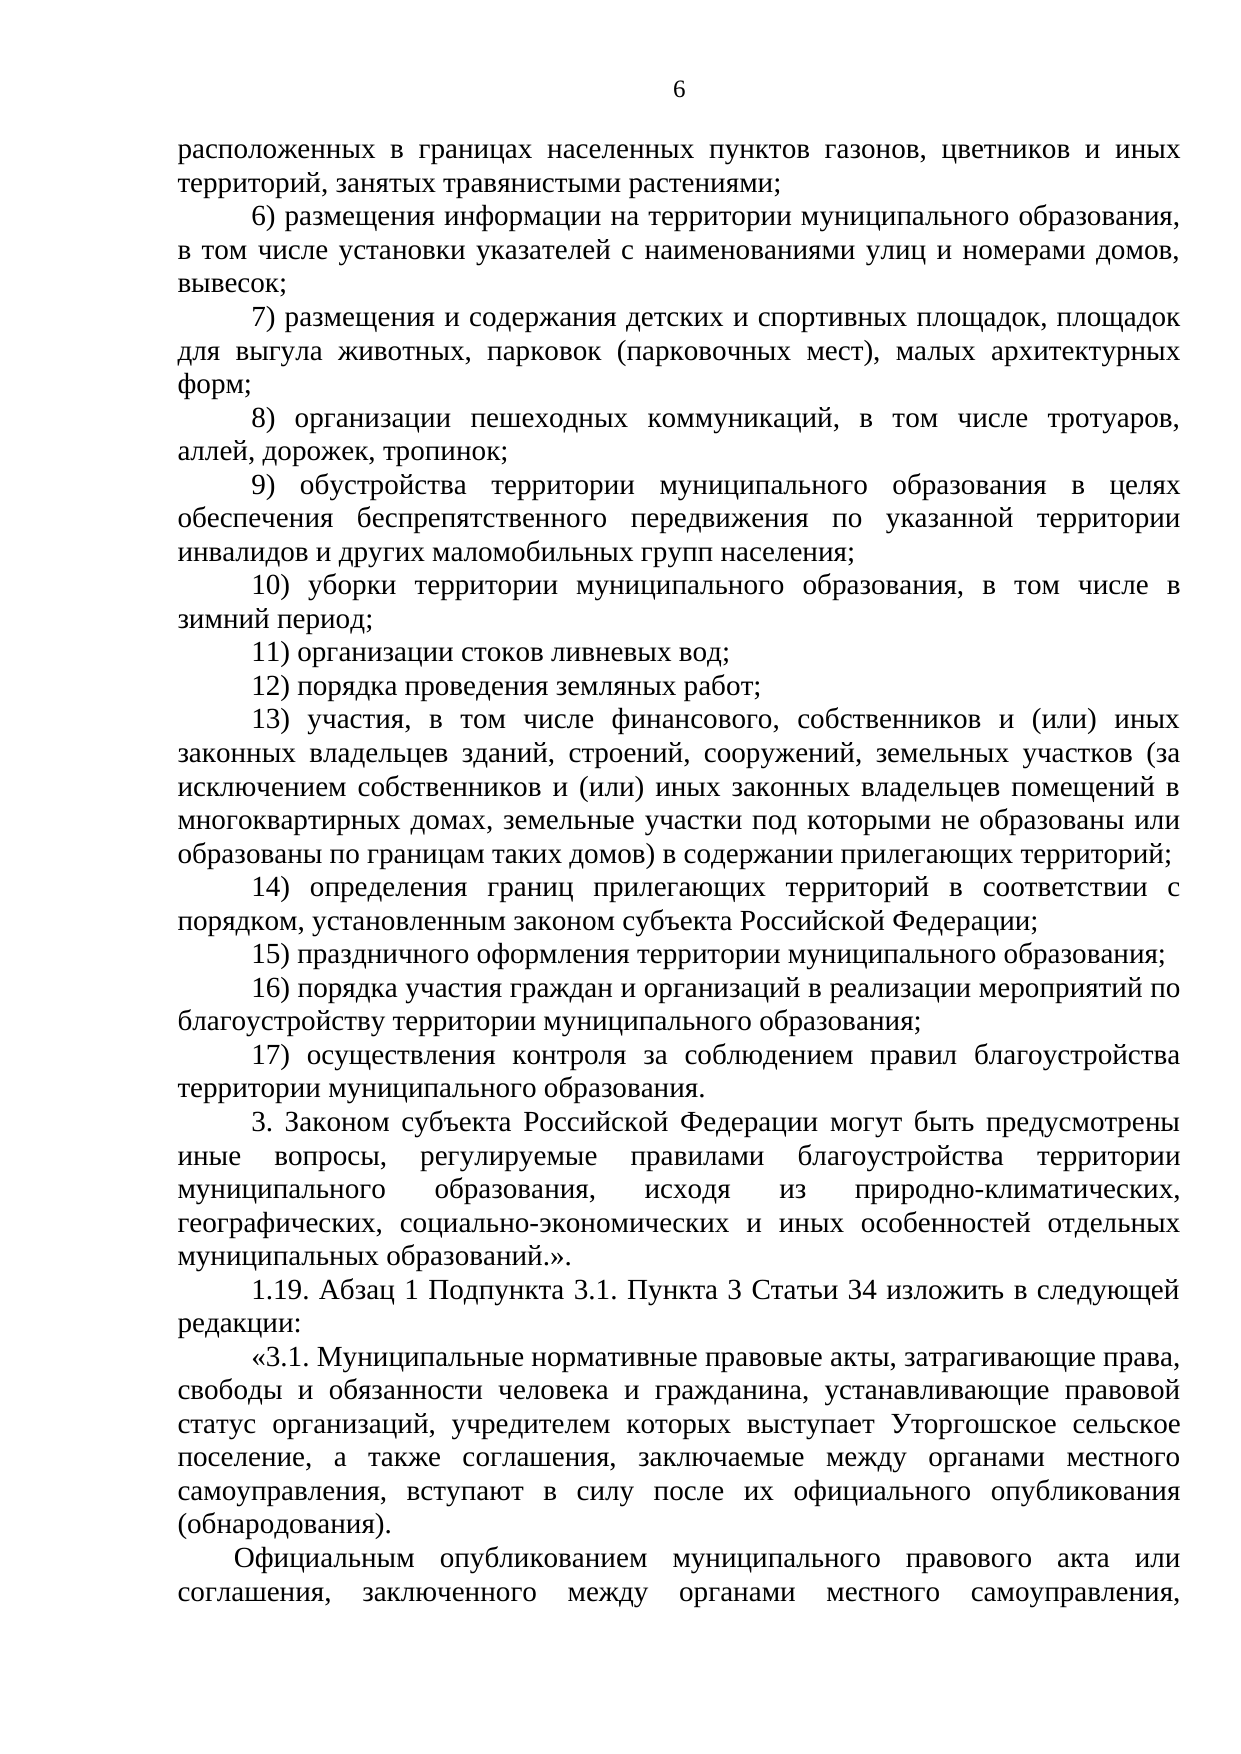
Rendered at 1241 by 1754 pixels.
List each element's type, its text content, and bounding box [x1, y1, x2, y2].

text 3. Законом субъекта Российской Федерации могут быть предусмотрены иные вопросы, регулируемые правилами благоустройства территории муниципального образования, исходя из природно-климатических, географических, социально-экономических и иных особенностей отдельных муниципальных образований.». [177, 1104, 1181, 1272]
text 14) определения границ прилегающих территорий в соответствии с порядком, установленным законом субъекта Российской Федерации; [177, 869, 1181, 936]
text 1.19. Абзац 1 Подпункта 3.1. Пункта 3 Статьи 34 изложить в следующей редакции: [177, 1272, 1181, 1339]
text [177, 131, 1181, 198]
text 8) организации пешеходных коммуникаций, в том числе тротуаров, аллей, дорожек, тропинок; [177, 400, 1181, 467]
text 6) размещения информации на территории муниципального образования, в том числе установки указателей с наименованиями улиц и номерами домов, вывесок; [177, 198, 1181, 299]
text 11) организации стоков ливневых вод; [177, 634, 1181, 668]
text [177, 1540, 1181, 1607]
text 10) уборки территории муниципального образования, в том числе в зимний период; [177, 567, 1181, 634]
text 12) порядка проведения земляных работ; [177, 668, 1181, 702]
text 16) порядка участия граждан и организаций в реализации мероприятий по благоустройству территории муниципального образования; [177, 970, 1181, 1037]
text «3.1. Муниципальные нормативные правовые акты, затрагивающие права, свободы и обязанности человека и гражданина, устанавливающие правовой статус организаций, учредителем которых выступает Уторгошское сельское поселение, а также соглашения, заключаемые между органами местного самоуправления, вступают в силу после их официального опубликования (обнародования). [177, 1339, 1181, 1540]
text 9) обустройства территории муниципального образования в целях обеспечения беспрепятственного передвижения по указанной территории инвалидов и других маломобильных групп населения; [177, 467, 1181, 567]
text 13) участия, в том числе финансового, собственников и (или) иных законных владельцев зданий, строений, сооружений, земельных участков (за исключением собственников и (или) иных законных владельцев помещений в многоквартирных домах, земельные участки под которыми не образованы или образованы по границам таких домов) в содержании прилегающих территорий; [177, 702, 1181, 869]
text 7) размещения и содержания детских и спортивных площадок, площадок для выгула животных, парковок (парковочных мест), малых архитектурных форм; [177, 299, 1181, 400]
text 17) осуществления контроля за соблюдением правил благоустройства территории муниципального образования. [177, 1037, 1181, 1104]
text 15) праздничного оформления территории муниципального образования; [177, 936, 1181, 970]
